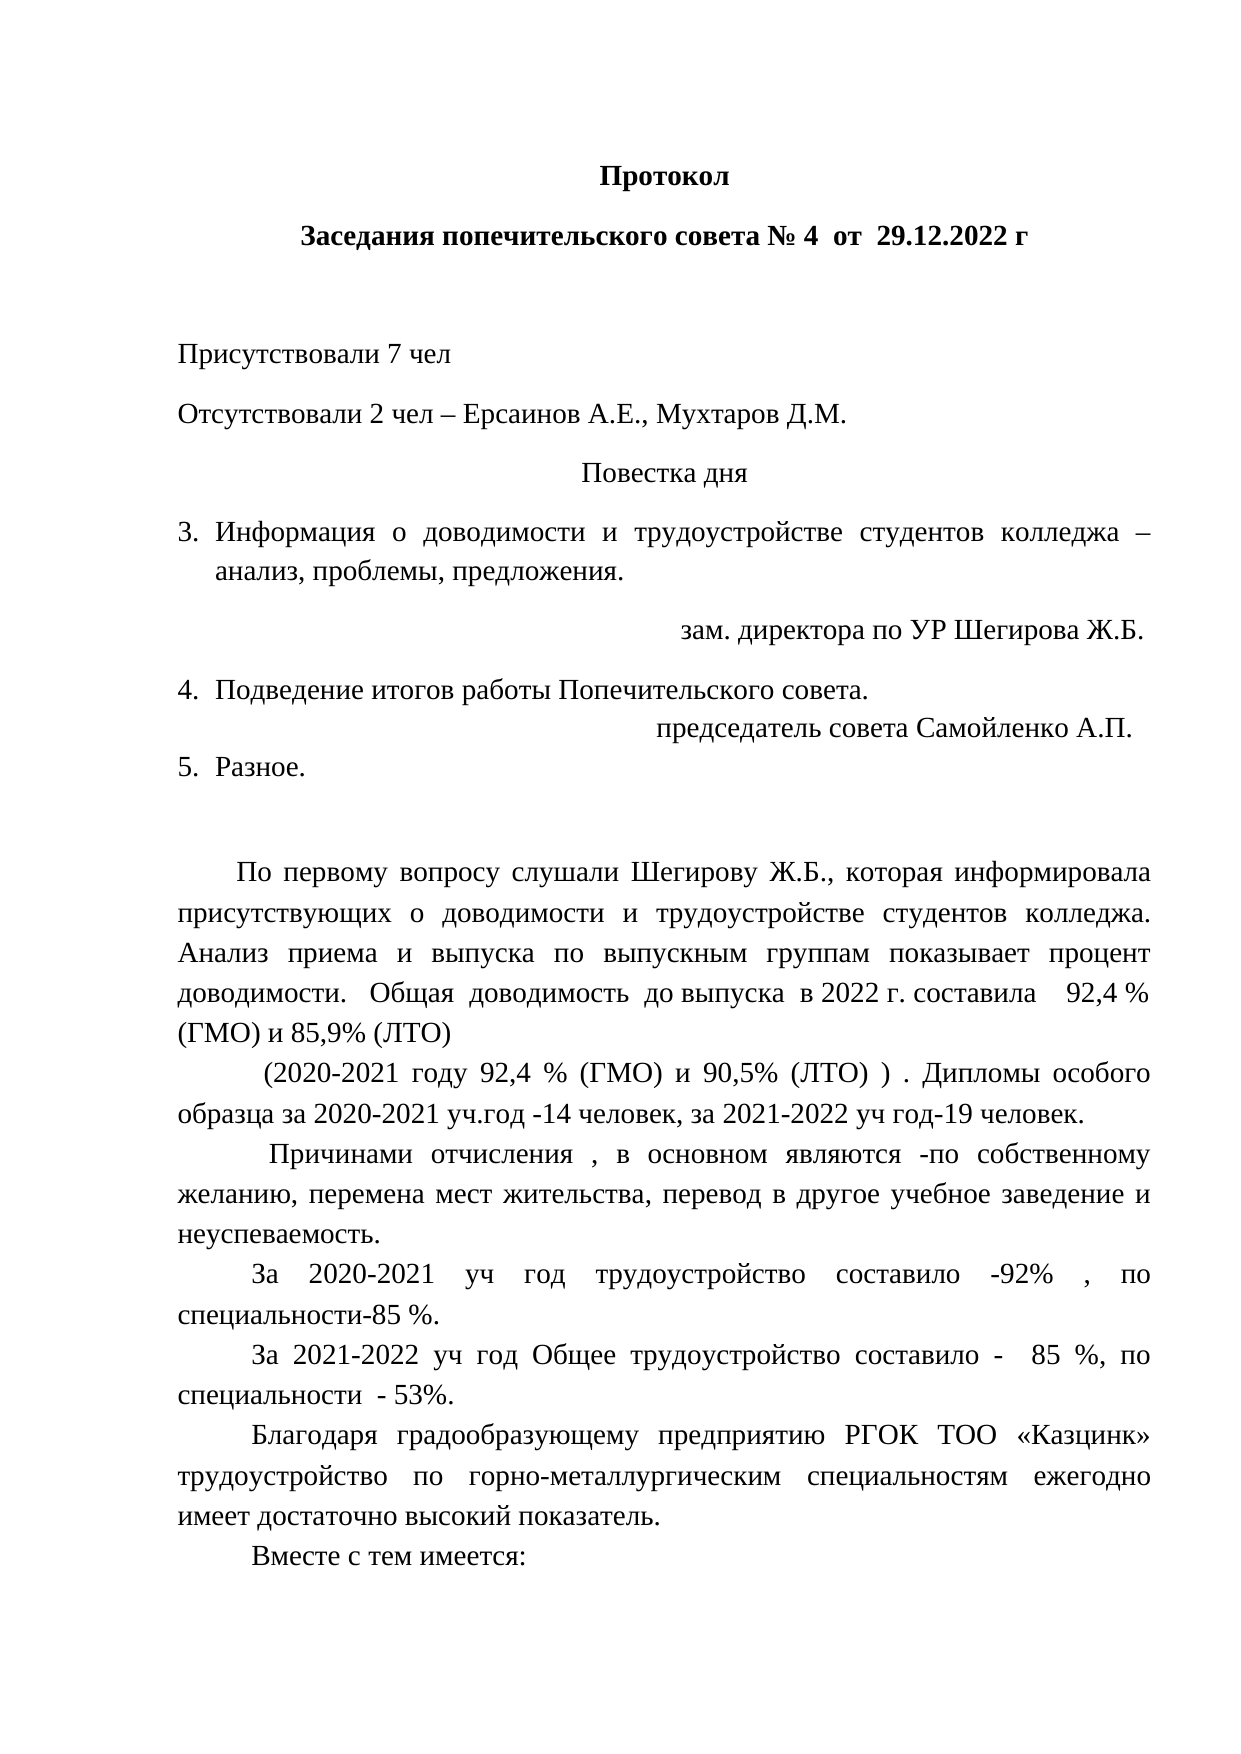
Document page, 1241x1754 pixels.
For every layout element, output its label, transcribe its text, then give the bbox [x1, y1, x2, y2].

list (2020-2021 году 92,4 % (ГМО) и 90,5% (ЛТО) ) . Дипломы особого образца за 2020-2021 уч.год -14 человек, за 2021-2022 уч год-19 человек. [177, 1056, 1152, 1129]
text Повестка дня [177, 455, 1152, 489]
text Благодаря градообразующему предприятию РГОК ТОО «Казцинк» трудоустройство по горно-металлургическим специальностям ежегодно имеет достаточно высокий показатель. [177, 1417, 1152, 1531]
list Подведение итогов работы Попечительского совета. [177, 672, 1152, 705]
text зам. директора по УР Шегирова Ж.Б. [177, 612, 1152, 646]
text Присутствовали 7 чел [177, 336, 1152, 370]
list председатель совета Самойленко А.П. [583, 710, 1152, 744]
text Заседания попечительского совета № 4 от 29.12.2022 г [177, 218, 1152, 251]
list Разное. [177, 749, 1152, 782]
list За 2021-2022 уч год Общее трудоустройство составило - 85 %, по специальности - 53%. [177, 1337, 1152, 1411]
list Причинами отчисления , в основном являются -по собственному желанию, перемена мест жительства, перевод в другое учебное заведение и неуспеваемость. [177, 1136, 1152, 1250]
list По первому вопросу слушали Шегирову Ж.Б., которая информировала присутствующих о доводимости и трудоустройстве студентов колледжа. Анализ приема и выпуска по выпускным группам показывает процент доводимости. Общая доводимость до выпуска в 2022 г. составила 92,4 % (ГМО) и 85,9% (ЛТО) [177, 854, 1152, 1049]
text Отсутствовали 2 чел – Ерсаинов А.Е., Мухтаров Д.М. [177, 396, 1152, 429]
text Протокол [177, 158, 1152, 192]
list За 2020-2021 уч год трудоустройство составило -92% , по специальности-85 %. [177, 1257, 1152, 1330]
list Информация о доводимости и трудоустройстве студентов колледжа – анализ, проблемы, предложения. [177, 514, 1152, 587]
text Вместе с тем имеется: [177, 1538, 1152, 1572]
